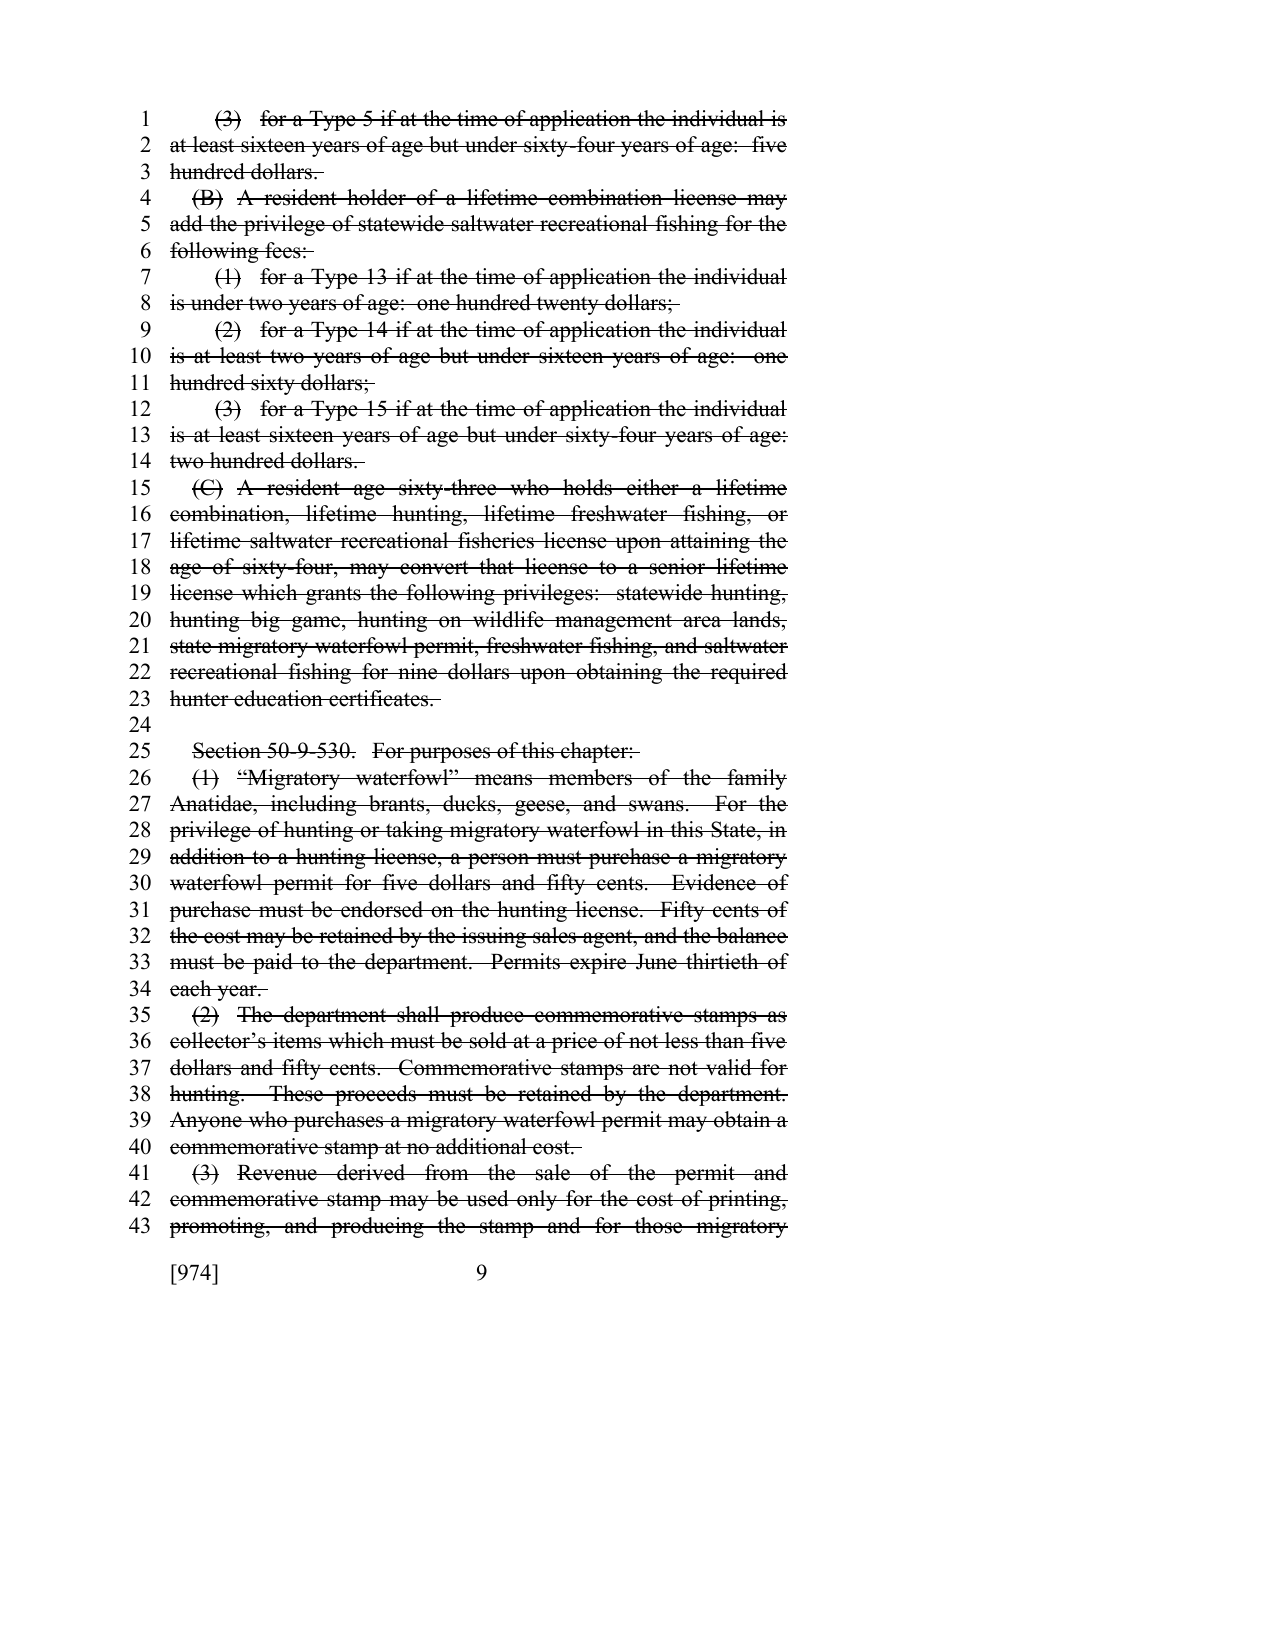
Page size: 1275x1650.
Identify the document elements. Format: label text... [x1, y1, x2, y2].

text (1) for a Type 13 if at the time of application the individual is under two years of age: one hundred twenty dollars; [169, 263, 787, 316]
text (B) A resident holder of a lifetime combination license may add the privilege of statewide saltwater recreational fishing for the following fees: [169, 184, 787, 225]
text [169, 1201, 787, 1226]
text (3) for a Type 15 if at the time of application the individual is at least sixteen years of age but under sixty-four years of age: two hundred dollars. [169, 395, 787, 436]
text (B) A resident holder of a lifetime combination license may add the privilege of statewide saltwater recreational fishing for the following fees: [169, 226, 787, 263]
text (2) The department shall produce commemorative stamps as collector’s items which must be sold at a price of not less than five dollars and fifty cents. Commemorative stamps are not valid for hunting. These proceeds must be retained by the department. Anyone who purchases a migratory waterfowl permit may obtain a commemorative stamp at no additional cost. [169, 1122, 787, 1159]
text (3) for a Type 15 if at the time of application the individual is at least sixteen years of age but under sixty-four years of age: two hundred dollars. [169, 437, 787, 474]
text Section 50-9-530. For purposes of this chapter: [169, 737, 787, 764]
text (2) for a Type 14 if at the time of application the individual is at least two years of age but under sixteen years of age: one hundred sixty dollars; [169, 316, 787, 356]
text (3) for a Type 5 if at the time of application the individual is at least sixteen years of age but under sixty-four years of age: five hundred dollars. [169, 105, 787, 146]
text (2) for a Type 14 if at the time of application the individual is at least two years of age but under sixteen years of age: one hundred sixty dollars; [169, 357, 787, 395]
text (2) The department shall produce commemorative stamps as collector’s items which must be sold at a price of not less than five dollars and fifty cents. Commemorative stamps are not valid for hunting. These proceeds must be retained by the department. Anyone who purchases a migratory waterfowl permit may obtain a commemorative stamp at no additional cost. [169, 1001, 787, 1042]
text (3) for a Type 5 if at the time of application the individual is at least sixteen years of age but under sixty-four years of age: five hundred dollars. [169, 147, 787, 184]
